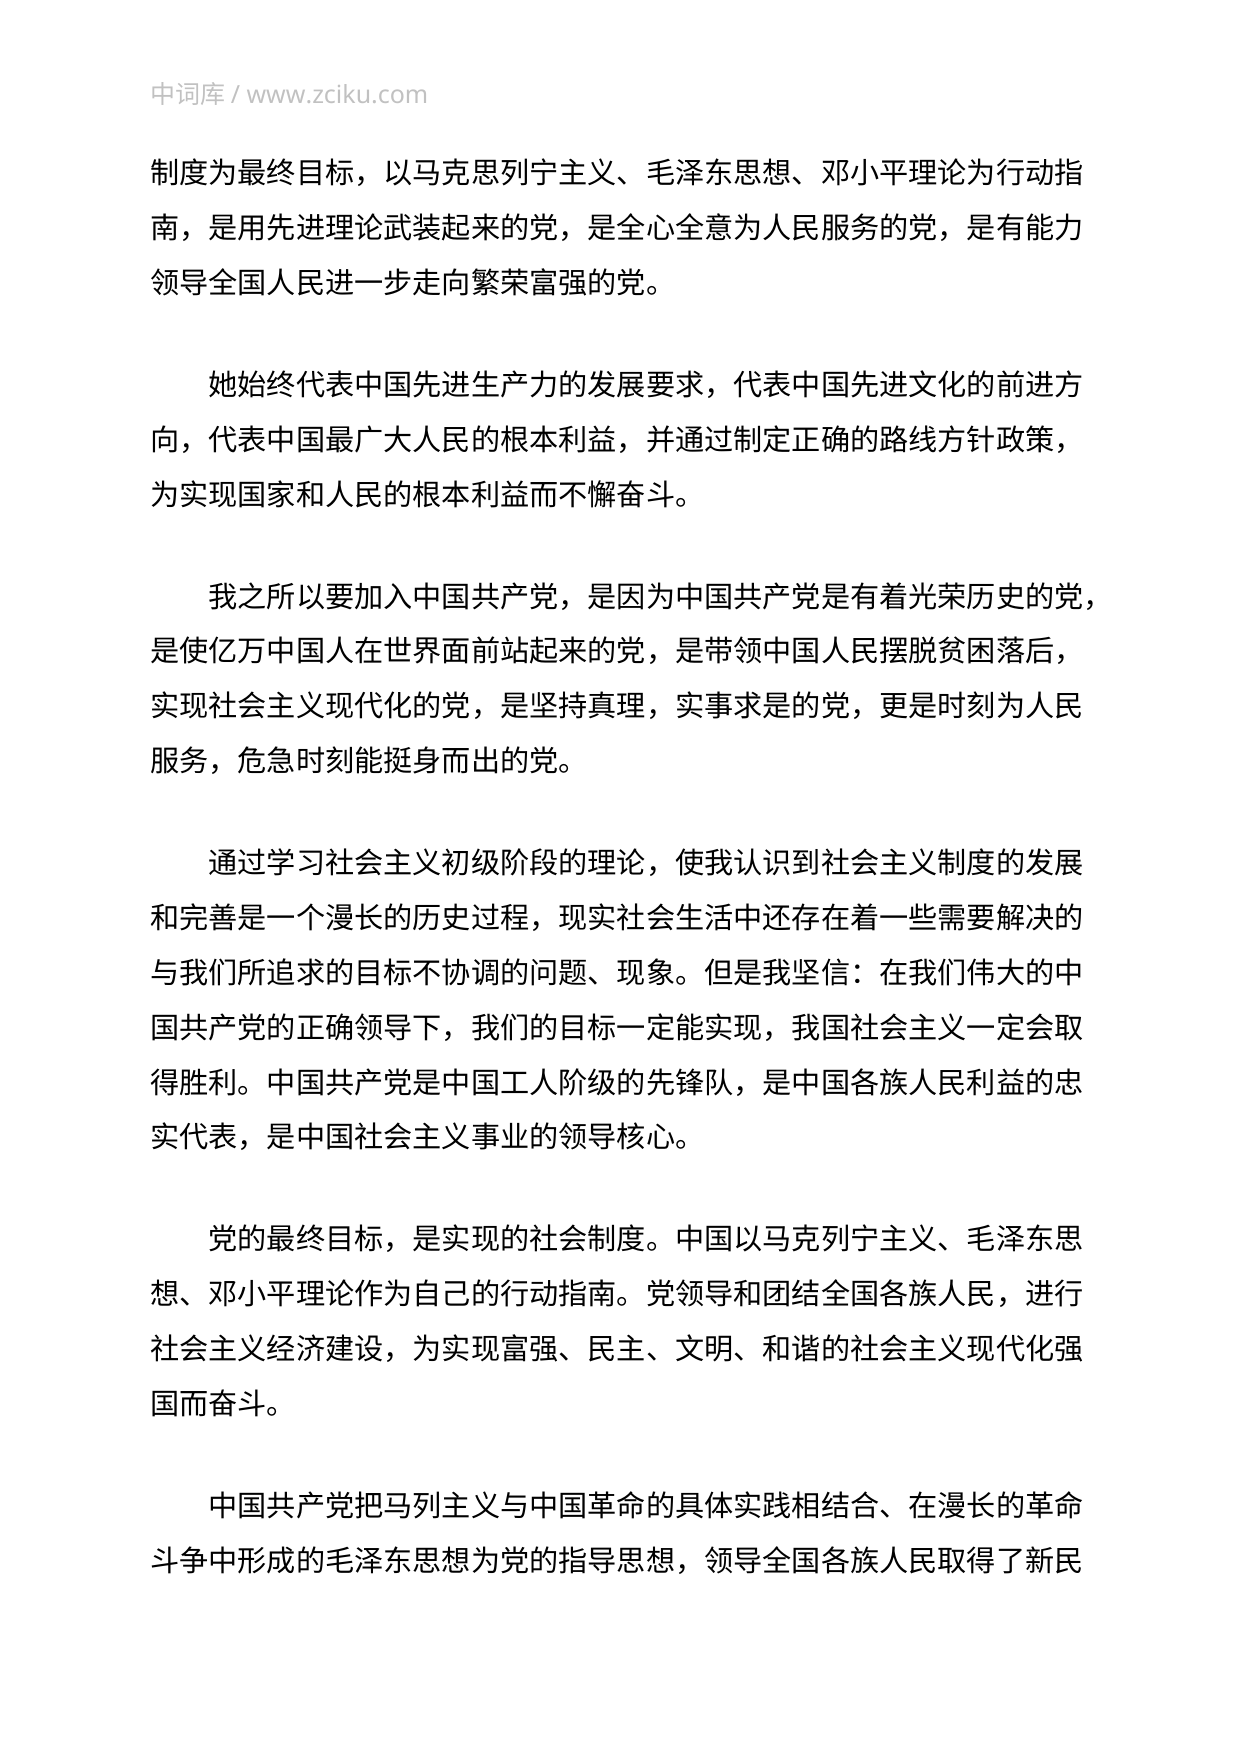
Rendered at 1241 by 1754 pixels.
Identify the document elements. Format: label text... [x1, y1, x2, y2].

text 党的最终目标，是实现的社会制度。中国以马克列宁主义、毛泽东思想、邓小平理论作为自己的行动指南。党领导和团结全国各族人民，进行社会主义经济建设，为实现富强、民主、文明、和谐的社会主义现代化强国而奋斗。 [150, 1216, 1090, 1423]
text 我之所以要加入中国共产党，是因为中国共产党是有着光荣历史的党，是使亿万中国人在世界面前站起来的党，是带领中国人民摆脱贫困落后，实现社会主义现代化的党，是坚持真理，实事求是的党，更是时刻为人民服务，危急时刻能挺身而出的党。 [150, 573, 1090, 780]
text 她始终代表中国先进生产力的发展要求，代表中国先进文化的前进方向，代表中国最广大人民的根本利益，并通过制定正确的路线方针政策，为实现国家和人民的根本利益而不懈奋斗。 [150, 362, 1090, 514]
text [150, 150, 1090, 302]
text 通过学习社会主义初级阶段的理论，使我认识到社会主义制度的发展和完善是一个漫长的历史过程，现实社会生活中还存在着一些需要解决的与我们所追求的目标不协调的问题、现象。但是我坚信：在我们伟大的中国共产党的正确领导下，我们的目标一定能实现，我国社会主义一定会取得胜利。中国共产党是中国工人阶级的先锋队，是中国各族人民利益的忠实代表，是中国社会主义事业的领导核心。 [150, 839, 1090, 1156]
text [150, 1482, 1090, 1579]
